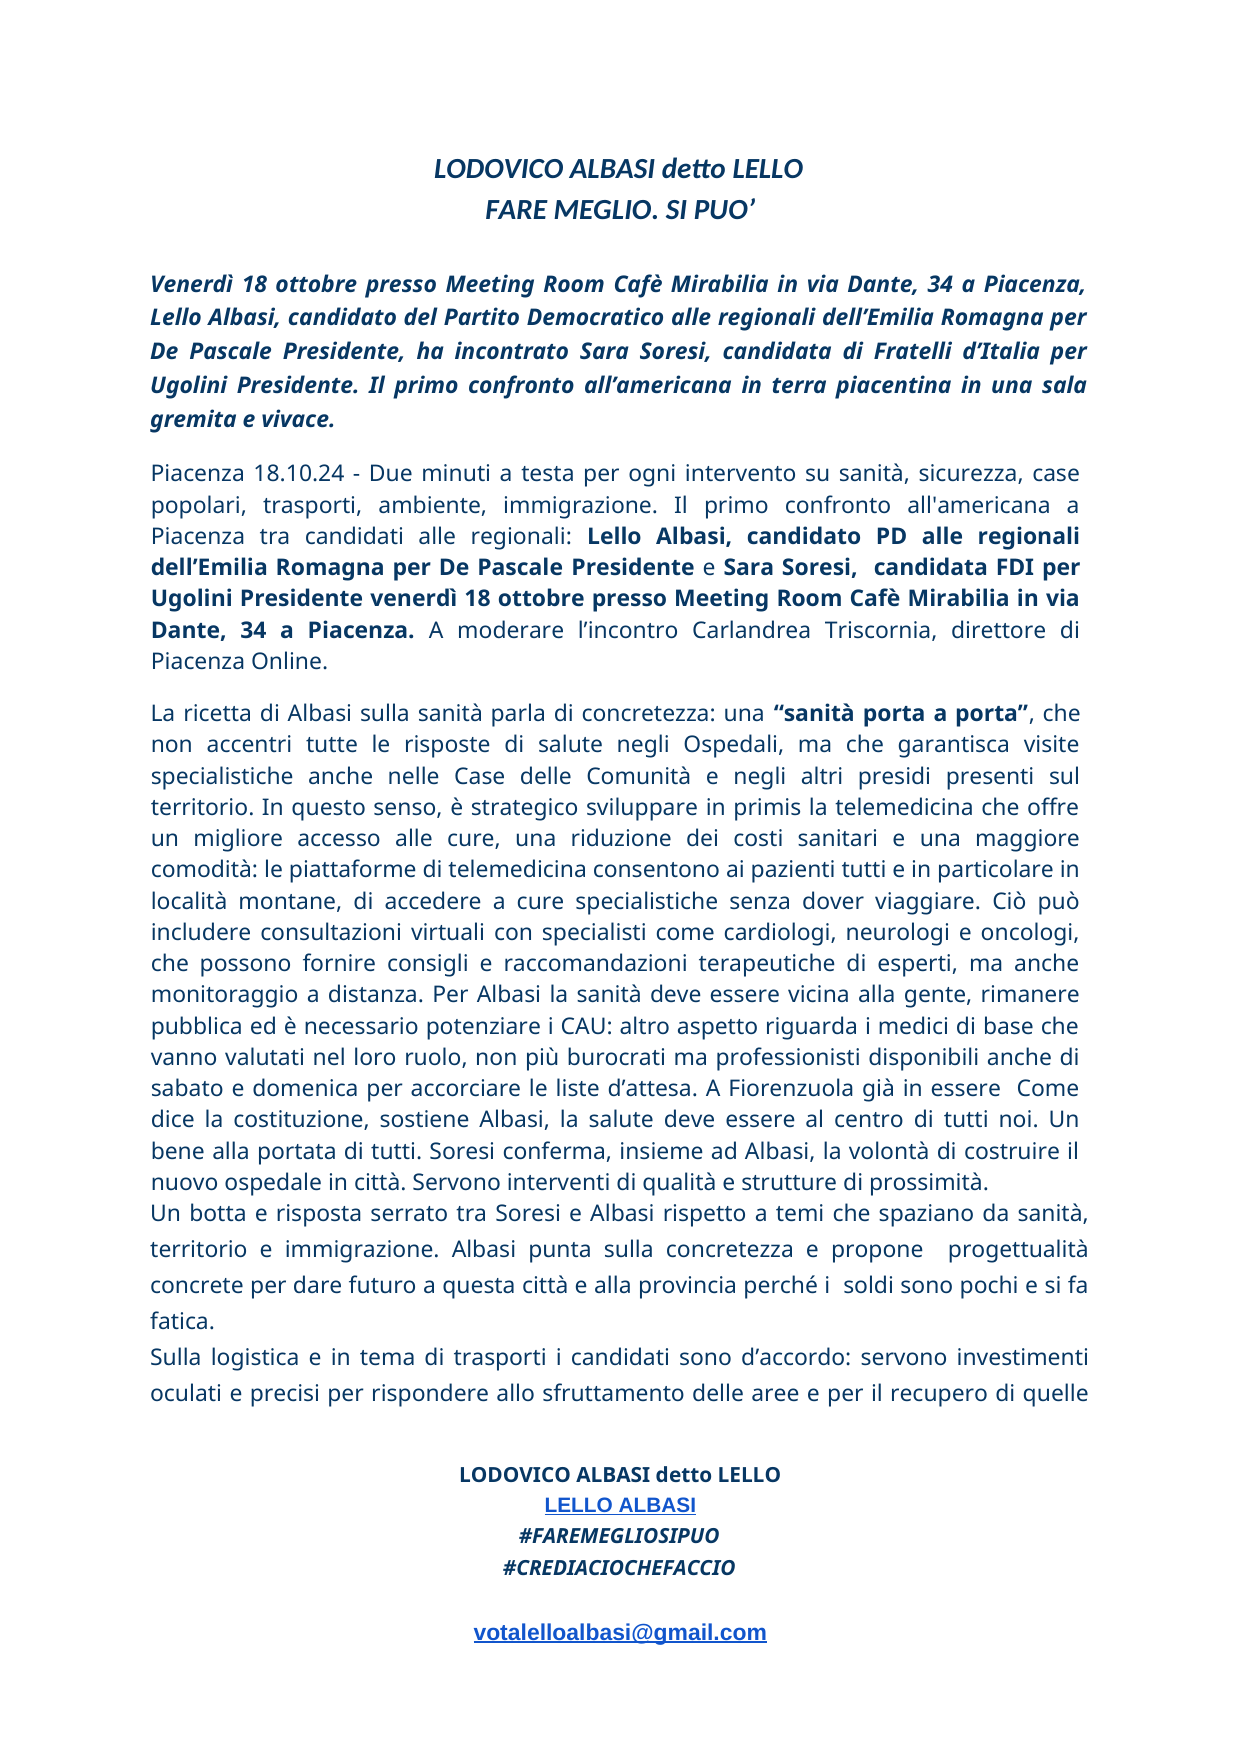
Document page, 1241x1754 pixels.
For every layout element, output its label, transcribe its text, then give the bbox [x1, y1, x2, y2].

text Un botta e risposta serrato tra Soresi e Albasi rispetto a temi che spaziano da sanità, territorio e immigrazione. Albasi punta sulla concretezza e propone progettualità concrete per dare futuro a questa città e alla provincia perché i soldi sono pochi e si fa fatica. [150, 1197, 1090, 1336]
text Venerdì 18 ottobre presso Meeting Room Cafè Mirabilia in via Dante, 34 a Piacenza, Lello Albasi, candidato del Partito Democratico alle regionali dell’Emilia Romagna per De Pascale Presidente, ha incontrato Sara Soresi, candidata di Fratelli d’Italia per Ugolini Presidente. Il primo confronto all’americana in terra piacentina in una sala gremita e vivace. [150, 267, 1090, 434]
text Piacenza 18.10.24 - Due minuti a testa per ogni intervento su sanità, sicurezza, case popolari, trasporti, ambiente, immigrazione. Il primo confronto all'americana a Piacenza tra candidati alle regionali: Lello Albasi, candidato PD alle regionali dell’Emilia Romagna per De Pascale Presidente e Sara Soresi, candidata FDI per Ugolini Presidente venerdì 18 ottobre presso Meeting Room Cafè Mirabilia in via Dante, 34 a Piacenza. A moderare l’incontro Carlandrea Triscornia, direttore di Piacenza Online. [150, 457, 1081, 676]
text FARE MEGLIO. SI PUO’ [150, 191, 1090, 227]
text LODOVICO ALBASI detto LELLO [150, 150, 1090, 186]
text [150, 1341, 1090, 1408]
text La ricetta di Albasi sulla sanità parla di concretezza: una “sanità porta a porta”, che non accentri tutte le risposte di salute negli Ospedali, ma che garantisca visite specialistiche anche nelle Case delle Comunità e negli altri presidi presenti sul territorio. In questo senso, è strategico sviluppare in primis la telemedicina che offre un migliore accesso alle cure, una riduzione dei costi sanitari e una maggiore comodità: le piattaforme di telemedicina consentono ai pazienti tutti e in particolare in località montane, di accedere a cure specialistiche senza dover viaggiare. Ciò può includere consultazioni virtuali con specialisti come cardiologi, neurologi e oncologi, che possono fornire consigli e raccomandazioni terapeutiche di esperti, ma anche monitoraggio a distanza. Per Albasi la sanità deve essere vicina alla gente, rimanere pubblica ed è necessario potenziare i CAU: altro aspetto riguarda i medici di base che vanno valutati nel loro ruolo, non più burocrati ma professionisti disponibili anche di sabato e domenica per accorciare le liste d’attesa. A Fiorenzuola già in essere Come dice la costituzione, sostiene Albasi, la salute deve essere al centro di tutti noi. Un bene alla portata di tutti. Soresi conferma, insieme ad Albasi, la volontà di costruire il nuovo ospedale in città. Servono interventi di qualità e strutture di prossimità. [150, 697, 1081, 1197]
